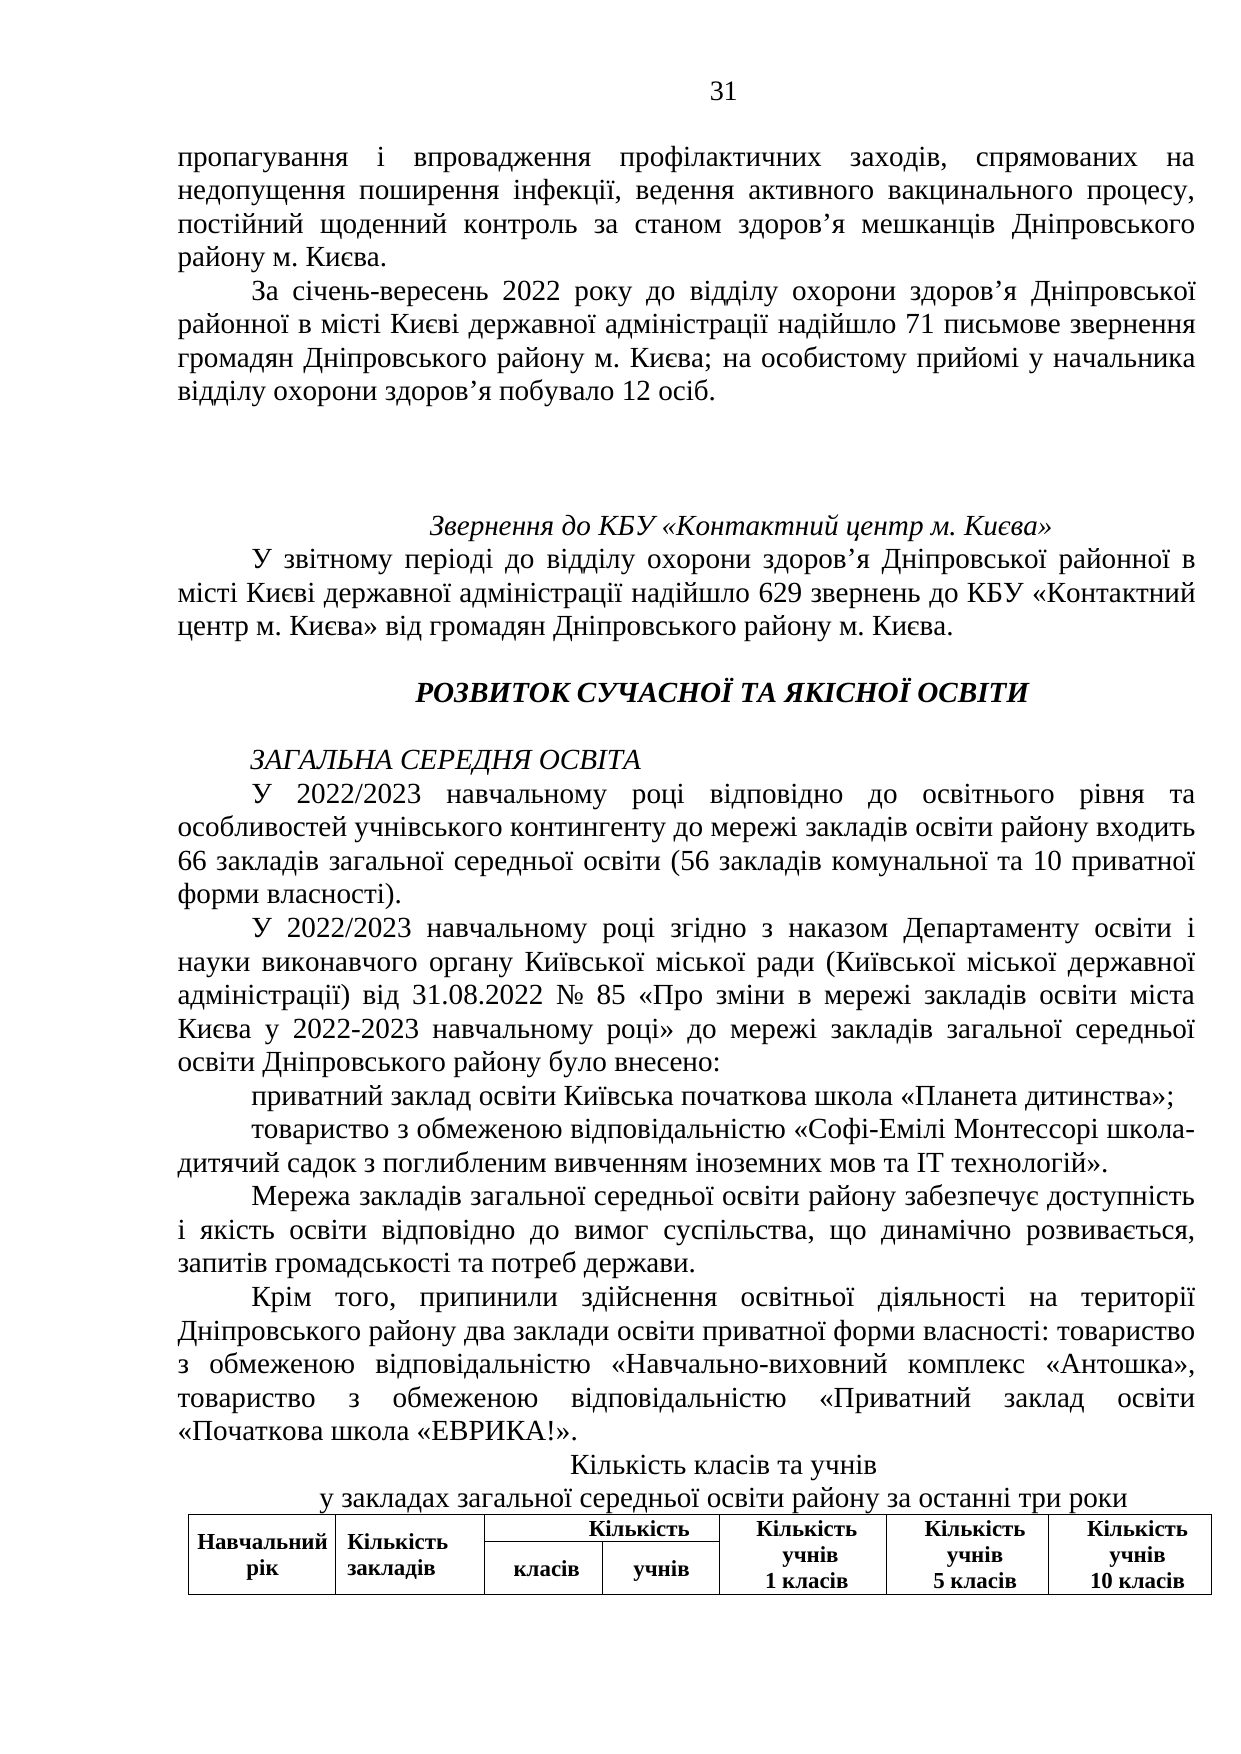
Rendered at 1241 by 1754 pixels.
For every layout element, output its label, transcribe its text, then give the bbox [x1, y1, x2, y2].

text Звернення до КБУ «Контактний центр м. Києва» [215, 508, 1196, 541]
table_header Навчальний рік [189, 1515, 335, 1594]
text товариство з обмеженою відповідальністю «Софі-Емілі Монтессорі школа-дитячий садок з поглибленим вивченням іноземних мов та ІТ технологій». [177, 1111, 1196, 1178]
text у закладах загальної середньої освіти району за останні три роки [177, 1480, 1196, 1514]
table_header Кількість учнів 5 класів [887, 1515, 1048, 1594]
text Кількість класів та учнів [177, 1447, 1196, 1480]
table_cell учнів [603, 1542, 719, 1594]
table_header Кількість учнів 1 класів [720, 1515, 886, 1594]
text У 2022/2023 навчальному році відповідно до освітнього рівня та особливостей учнівського контингенту до мережі закладів освіти району входить 66 закладів загальної середньої освіти (56 закладів комунальної та 10 приватної форми власності). [177, 776, 1196, 910]
text ЗАГАЛЬНА СЕРЕДНЯ ОСВІТА [177, 742, 1196, 776]
table_header Кількість учнів 10 класів [1049, 1515, 1211, 1594]
text РОЗВИТОК СУЧАСНОЇ ТА ЯКІСНОЇ ОСВІТИ [177, 675, 1196, 709]
text приватний заклад освіти Київська початкова школа «Планета дитинства»; [177, 1078, 1196, 1111]
text У звітному періоді до відділу охорони здоров’я Дніпровської районної в місті Києві державної адміністрації надійшло 629 звернень до КБУ «Контактний центр м. Києва» від громадян Дніпровського району м. Києва. [177, 541, 1196, 642]
table_cell класів [485, 1542, 602, 1594]
table_header Кількість закладів [336, 1515, 484, 1594]
table_header Кількість [485, 1515, 719, 1541]
text У 2022/2023 навчальному році згідно з наказом Департаменту освіти і науки виконавчого органу Київської міської ради (Київської міської державної адміністрації) від 31.08.2022 № 85 «Про зміни в мережі закладів освіти міста Києва у 2022-2023 навчальному році» до мережі закладів загальної середньої освіти Дніпровського району було внесено: [177, 910, 1196, 1078]
text Крім того, припинили здійснення освітньої діяльності на території Дніпровського району два заклади освіти приватної форми власності: товариство з обмеженою відповідальністю «Навчально-виховний комплекс «Антошка», товариство з обмеженою відповідальністю «Приватний заклад освіти «Початкова школа «ЕВРИКА!». [177, 1279, 1196, 1447]
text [177, 139, 1196, 273]
text За січень-вересень 2022 року до відділу охорони здоров’я Дніпровської районної в місті Києві державної адміністрації надійшло 71 письмове звернення громадян Дніпровського району м. Києва; на особистому прийомі у начальника відділу охорони здоров’я побувало 12 осіб. [177, 273, 1196, 407]
text Мережа закладів загальної середньої освіти району забезпечує доступність і якість освіти відповідно до вимог суспільства, що динамічно розвивається, запитів громадськості та потреб держави. [177, 1178, 1196, 1279]
